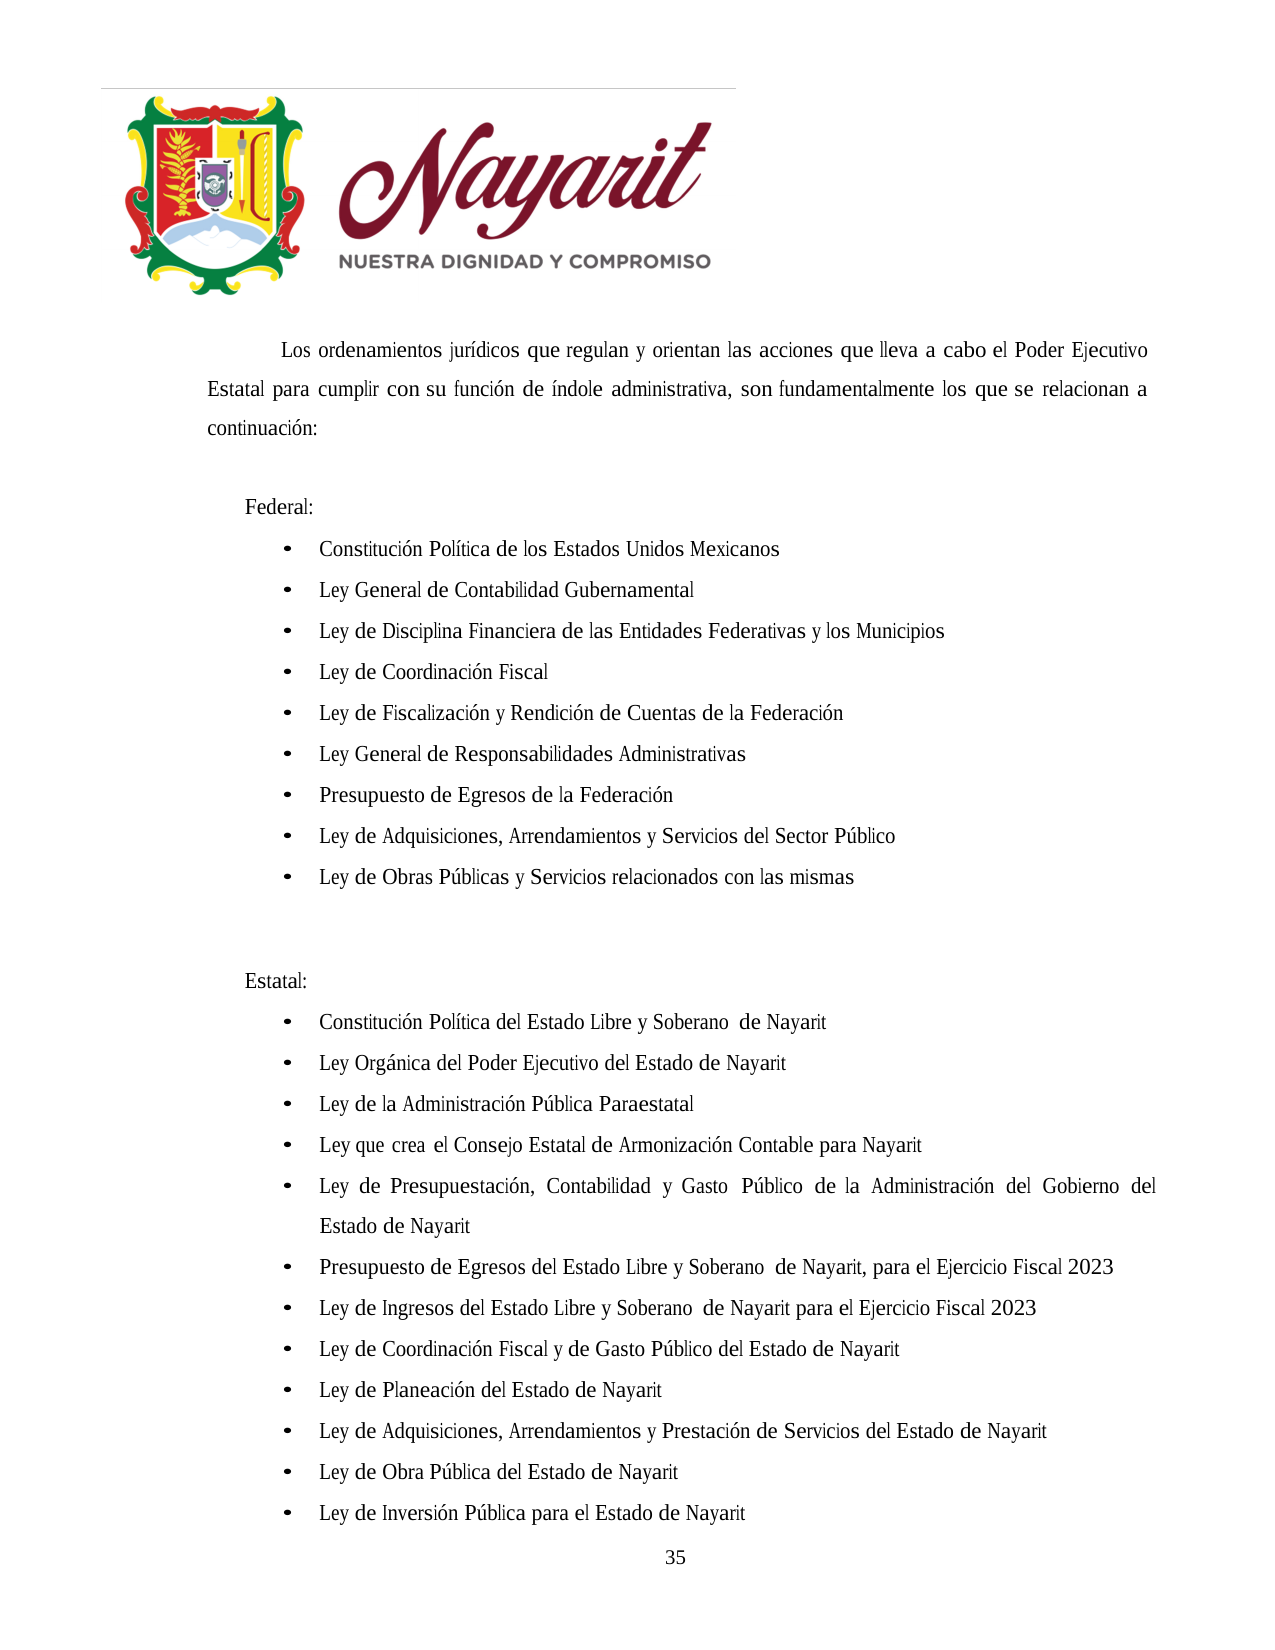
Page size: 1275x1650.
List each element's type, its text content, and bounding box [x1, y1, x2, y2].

text • Ley de Ingresos del Estado Libre y Soberano de Nayarit para el Ejercicio Fiscal 2023 [282, 1294, 1156, 1320]
text • Ley de Coordinación Fiscal [282, 658, 1156, 684]
text Federal: [244, 493, 1156, 520]
text • Ley de Adquisiciones, Arrendamientos y Prestación de Servicios del Estado de Nayarit [282, 1417, 1156, 1443]
text • Presupuesto de Egresos del Estado Libre y Soberano de Nayarit, para el Ejercicio Fiscal 2023 [282, 1253, 1156, 1279]
text • Constitución Política de los Estados Unidos Mexicanos [282, 535, 1156, 561]
text • Ley de la Administración Pública Paraestatal [282, 1090, 1156, 1117]
text • Ley General de Contabilidad Gubernamental [282, 576, 1156, 602]
text • Constitución Política del Estado Libre y Soberano de Nayarit [282, 1008, 1156, 1034]
text Estado de Nayarit [319, 1212, 1156, 1238]
text • Ley de Obras Públicas y Servicios relacionados con las mismas [282, 863, 1156, 889]
text • Ley de Presupuestación, Contabilidad y Gasto Público de la Administración del Gobierno del [282, 1172, 1156, 1199]
text • Ley de Coordinación Fiscal y de Gasto Público del Estado de Nayarit [282, 1335, 1156, 1361]
text • Ley de Disciplina Financiera de las Entidades Federativas y los Municipios [282, 617, 1156, 643]
text • Presupuesto de Egresos de la Federación [282, 781, 1156, 807]
text Estatal: [244, 967, 1156, 993]
text • Ley de Planeación del Estado de Nayarit [282, 1376, 1156, 1402]
text • Ley General de Responsabilidades Administrativas [282, 740, 1156, 766]
text • Ley que crea el Consejo Estatal de Armonización Contable para Nayarit [282, 1131, 1156, 1158]
text Los ordenamientos jurídicos que regulan y orientan las acciones que lleva a cabo el Poder Ejecutivo Estatal para cumplir con su función de índole administrativa, son fundamentalmente los que se relacionan a continuación: [207, 336, 1148, 441]
picture [101, 88, 736, 303]
text • Ley de Adquisiciones, Arrendamientos y Servicios del Sector Público [282, 822, 1156, 848]
text • Ley de Obra Pública del Estado de Nayarit [282, 1458, 1156, 1484]
text • Ley Orgánica del Poder Ejecutivo del Estado de Nayarit [282, 1049, 1156, 1076]
text • Ley de Inversión Pública para el Estado de Nayarit [282, 1499, 1156, 1526]
text • Ley de Fiscalización y Rendición de Cuentas de la Federación [282, 699, 1156, 725]
